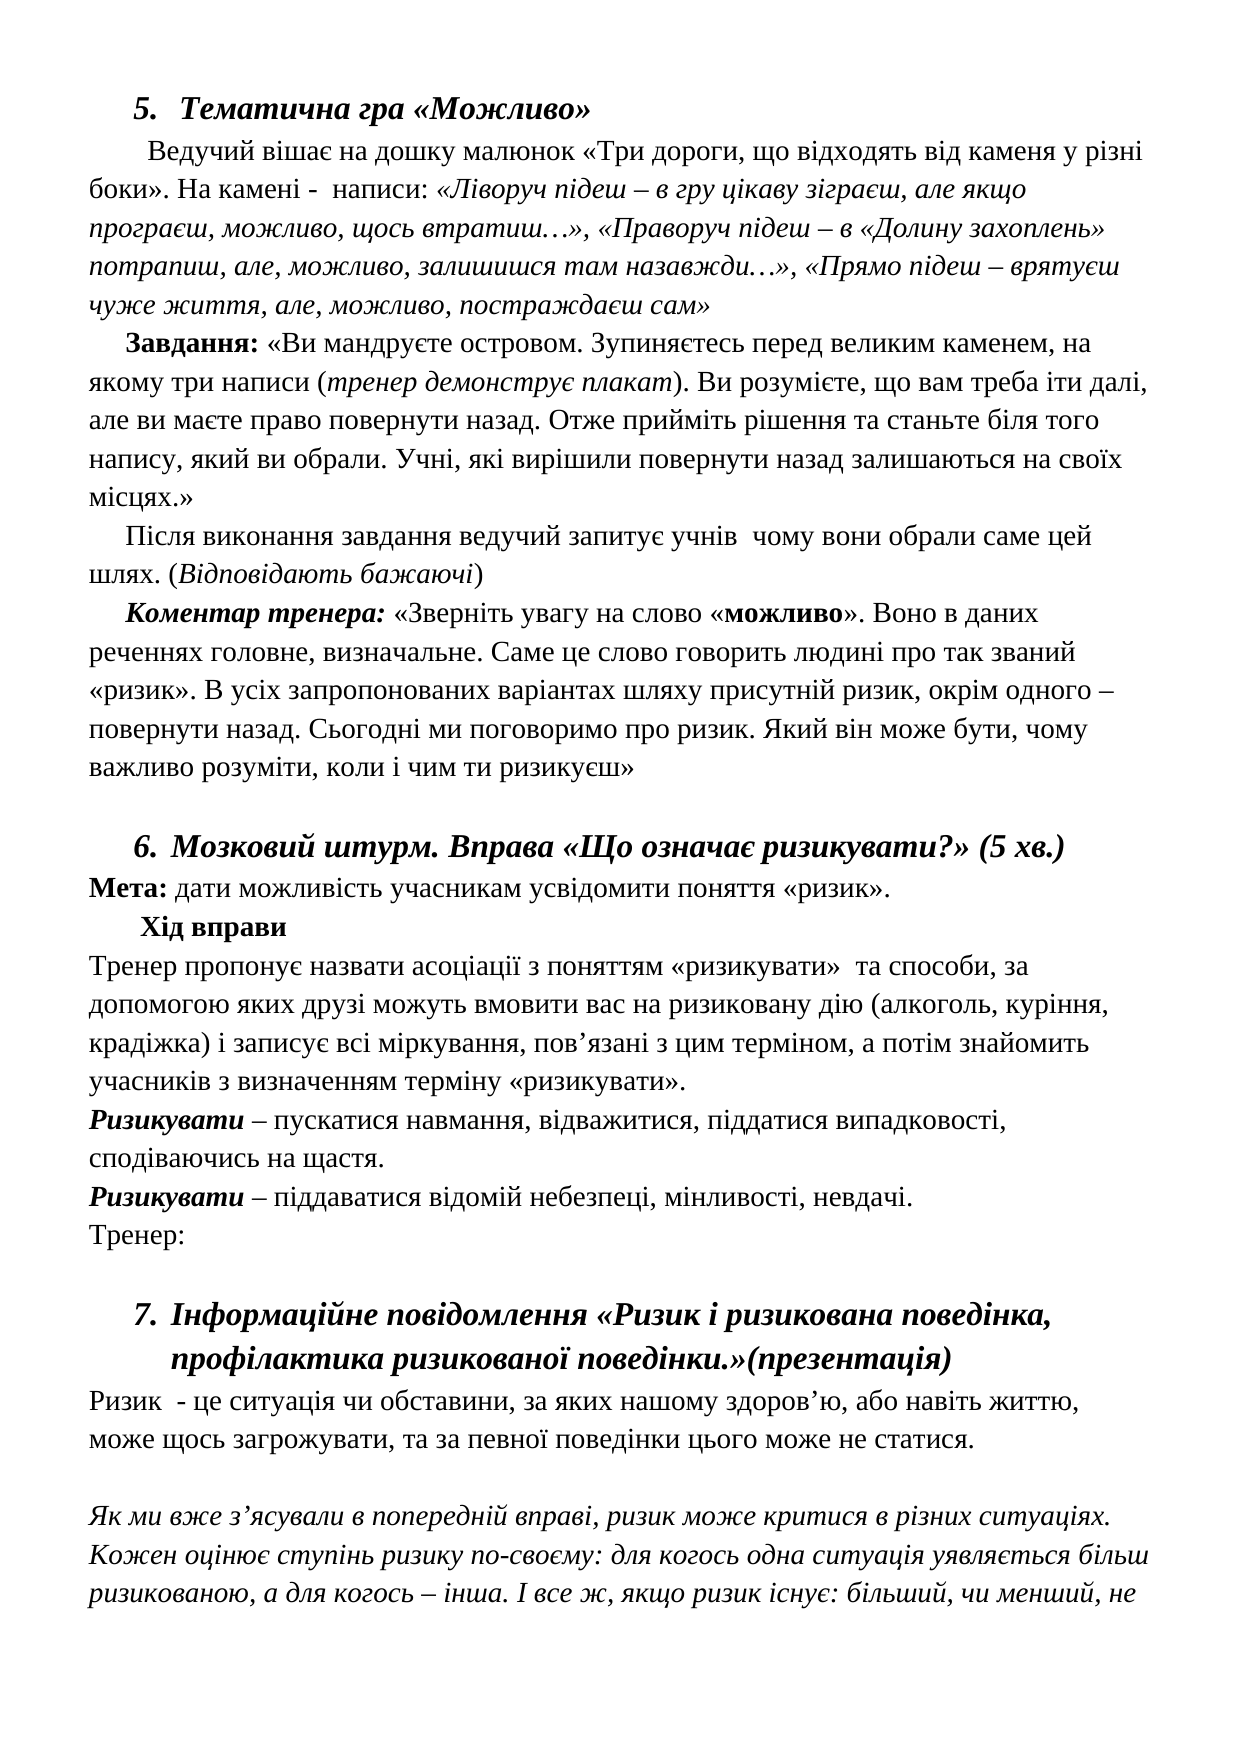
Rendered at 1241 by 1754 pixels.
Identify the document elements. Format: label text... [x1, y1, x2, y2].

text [89, 1498, 1152, 1609]
text Коментар тренера: «Зверніть увагу на слово «можливо». Воно в даних реченнях головне, визначальне. Саме це слово говорить людині про так званий «ризик». В усіх запропонованих варіантах шляху присутній ризик, окрім одного – повернути назад. Сьогодні ми поговоримо про ризик. Який він може бути, чому важливо розуміти, коли і чим ти ризикуєш» [89, 595, 1152, 783]
list Мозковий штурм. Вправа «Що означає ризикувати?» (5 хв.) [133, 826, 1152, 865]
text Мета: дати можливість учасникам усвідомити поняття «ризик». [89, 871, 1152, 904]
text Ризикувати – піддаватися відомій небезпеці, мінливості, невдачі. [89, 1179, 1152, 1212]
text Після виконання завдання ведучий запитує учнів чому вони обрали саме цей шлях. (Відповідають бажаючі) [89, 518, 1152, 590]
text Тренер пропонує назвати асоціації з поняттям «ризикувати» та способи, за допомогою яких друзі можуть вмовити вас на ризиковану дію (алкоголь, куріння, крадіжка) і записує всі міркування, пов’язані з цим терміном, а потім знайомить учасників з визначенням терміну «ризикувати». [89, 948, 1152, 1097]
text Ризик - це ситуація чи обставини, за яких нашому здоров’ю, або навіть життю, може щось загрожувати, та за певної поведінки цього може не статися. [89, 1383, 1152, 1455]
text Ризикувати – пускатися навмання, відважитися, піддатися випадковості, сподіваючись на щастя. [89, 1102, 1152, 1174]
list Інформаційне повідомлення «Ризик і ризикована поведінка, профілактика ризикованої поведінки.»(презентація) [133, 1294, 1152, 1377]
text Тренер: [89, 1217, 1152, 1251]
text Завдання: «Ви мандруєте островом. Зупиняєтесь перед великим каменем, на якому три написи (тренер демонструє плакат). Ви розумієте, що вам треба іти далі, але ви маєте право повернути назад. Отже прийміть рішення та станьте біля того напису, який ви обрали. Учні, які вирішили повернути назад залишаються на своїх місцях.» [89, 325, 1152, 513]
text Хід вправи [89, 909, 1152, 943]
list Тематична гра «Можливо» [133, 89, 1152, 127]
text Ведучий вішає на дошку малюнок «Три дороги, що відходять від каменя у різні боки». На камені - написи: «Ліворуч підеш – в гру цікаву зіграєш, але якщо програєш, можливо, щось втратиш…», «Праворуч підеш – в «Долину захоплень» потрапиш, але, можливо, залишишся там назавжди…», «Прямо підеш – врятуєш чуже життя, але, можливо, постраждаєш сам» [89, 133, 1152, 320]
